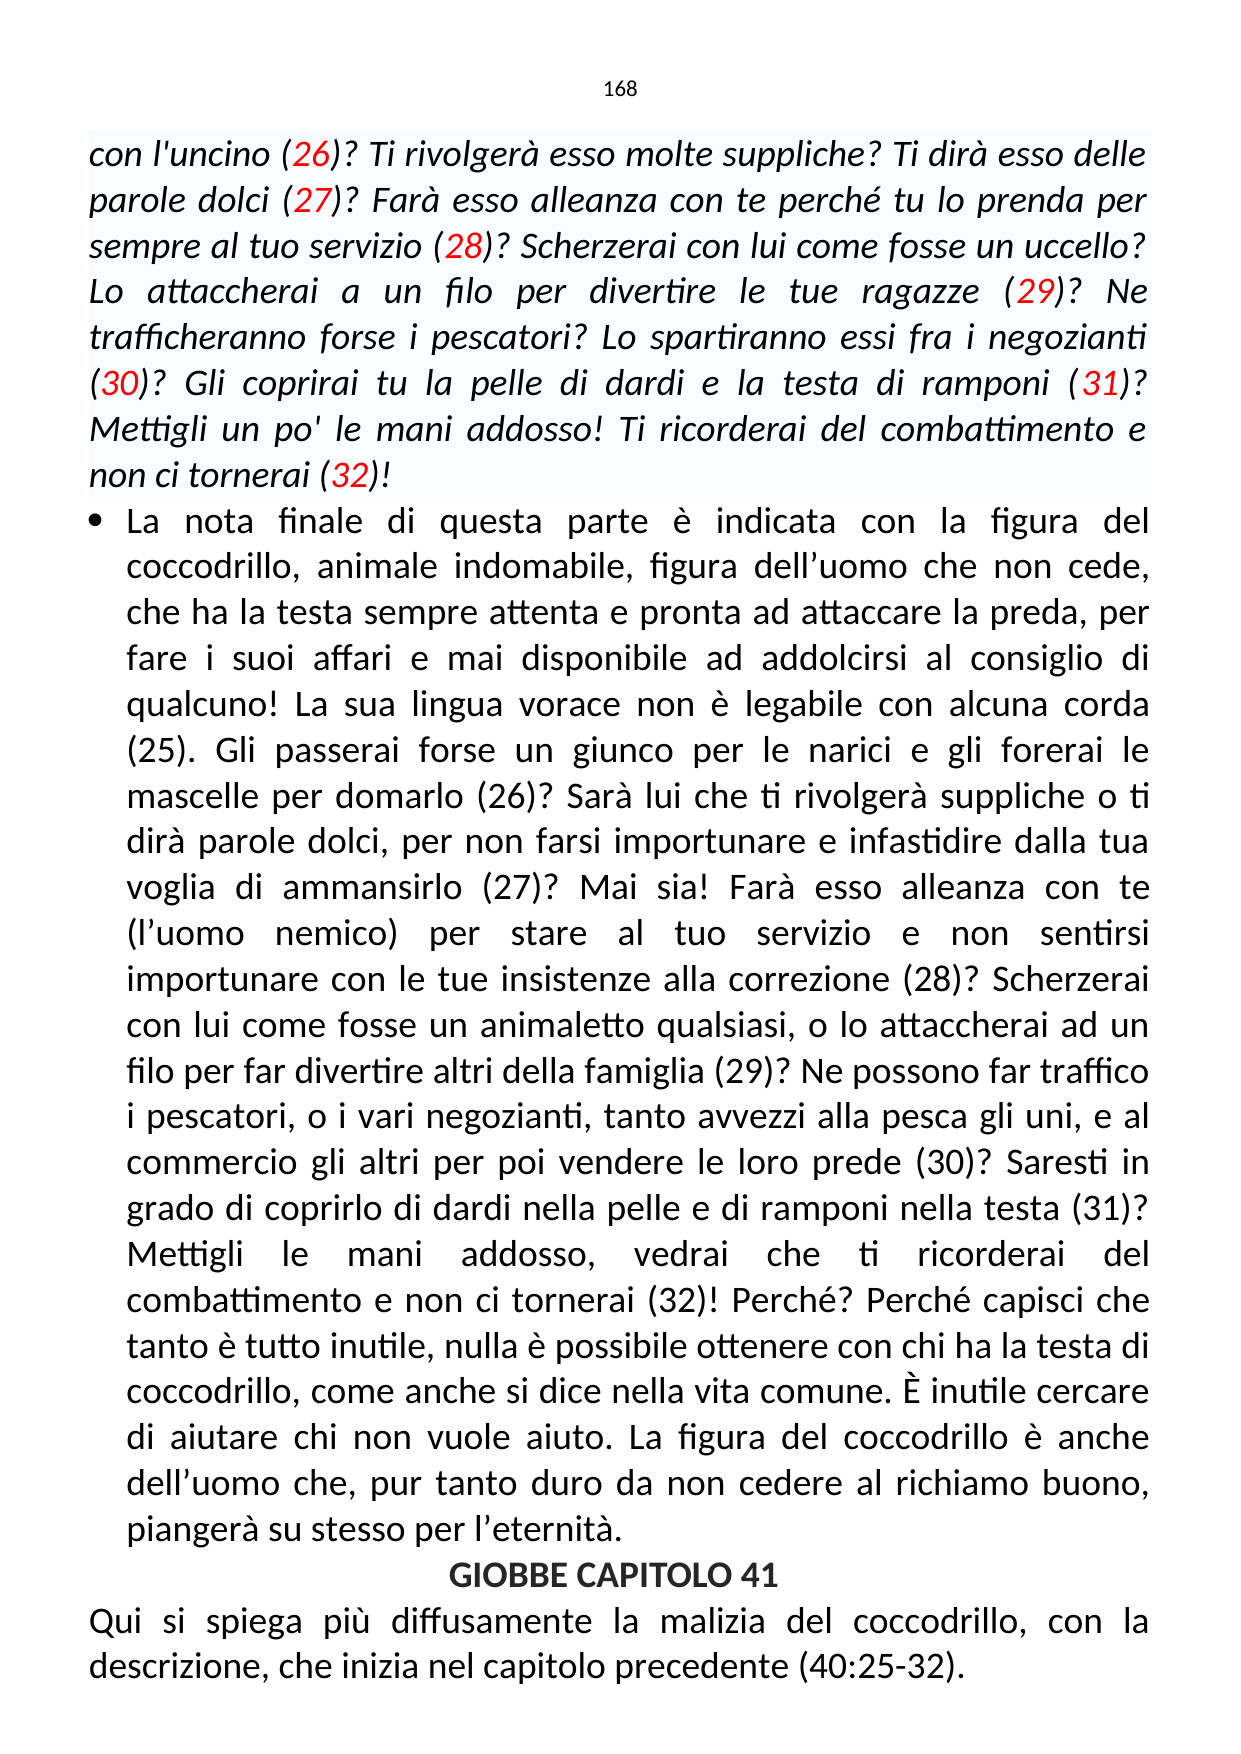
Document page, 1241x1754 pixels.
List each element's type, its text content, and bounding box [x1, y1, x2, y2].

text Qui si spiega più diffusamente la malizia del coccodrillo, con la descrizione, che inizia nel capitolo precedente (40:25-32). [89, 1642, 1152, 1688]
list La nota finale di questa parte è indicata con la figura del coccodrillo, animale indomabile, figura dell’uomo che non cede, che ha la testa sempre attenta e pronta ad attaccare la preda, per fare i suoi affari e mai disponibile ad addolcirsi al consiglio di qualcuno! La sua lingua vorace non è legabile con alcuna corda (25). Gli passerai forse un giunco per le narici e gli forerai le mascelle per domarlo (26)? Sarà lui che ti rivolgerà suppliche o ti dirà parole dolci, per non farsi importunare e infastidire dalla tua voglia di ammansirlo (27)? Mai sia! Farà esso alleanza con te (l’uomo nemico) per stare al tuo servizio e non sentirsi importunare con le tue insistenze alla correzione (28)? Scherzerai con lui come fosse un animaletto qualsiasi, o lo attaccherai ad un filo per far divertire altri della famiglia (29)? Ne possono far traffico i pescatori, o i vari negozianti, tanto avvezzi alla pesca gli uni, e al commercio gli altri per poi vendere le loro prede (30)? Saresti in grado di coprirlo di dardi nella pelle e di ramponi nella testa (31)? Mettigli le mani addosso, vedrai che ti ricorderai del combattimento e non ci tornerai (32)! Perché? Perché capisci che tanto è tutto inutile, nulla è possibile ottenere con chi ha la testa di coccodrillo, come anche si dice nella vita comune. È inutile cercare di aiutare chi non vuole aiuto. La figura del coccodrillo è anche dell’uomo che, pur tanto duro da non cedere al richiamo buono, piangerà su stesso per l’eternità. [89, 497, 1152, 1551]
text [89, 130, 1152, 497]
text GIOBBE CAPITOLO 41 [89, 1551, 1139, 1597]
